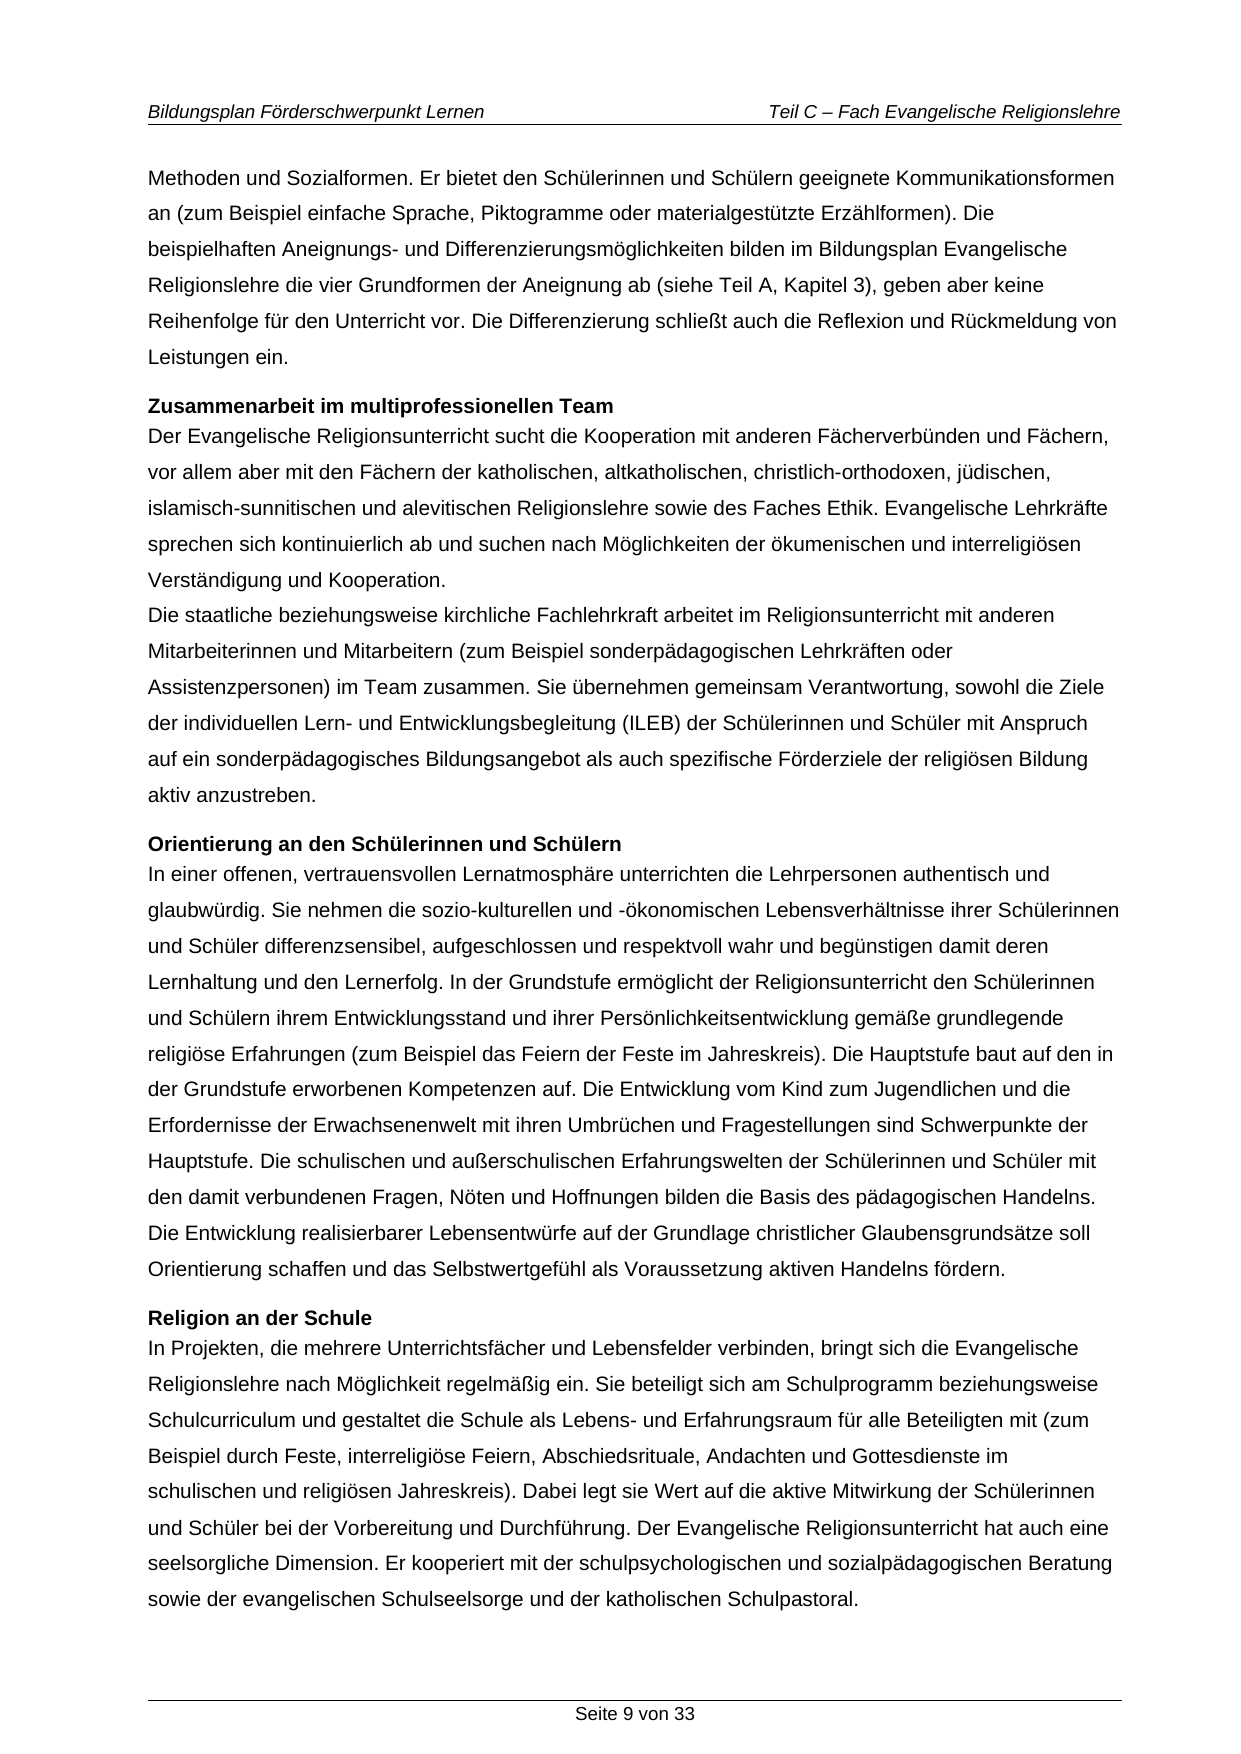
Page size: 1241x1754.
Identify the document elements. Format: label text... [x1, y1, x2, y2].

text In Projekten, die mehrere Unterrichtsfächer und Lebensfelder verbinden, bringt sich die Evangelische Religionslehre nach Möglichkeit regelmäßig ein. Sie beteiligt sich am Schulprogramm beziehungsweise Schulcurriculum und gestaltet die Schule als Lebens- und Erfahrungsraum für alle Beteiligten mit (zum Beispiel durch Feste, interreligiöse Feiern, Abschiedsrituale, Andachten und Gottesdienste im schulischen und religiösen Jahreskreis). Dabei legt sie Wert auf die aktive Mitwirkung der Schülerinnen und Schüler bei der Vorbereitung und Durchführung. Der Evangelische Religionsunterricht hat auch eine seelsorgliche Dimension. Er kooperiert mit der schulpsychologischen und sozialpädagogischen Beratung sowie der evangelischen Schulseelsorge und der katholischen Schulpastoral. [148, 1336, 1122, 1611]
text Religion an der Schule [148, 1305, 1122, 1329]
text In einer offenen, vertrauensvollen Lernatmosphäre unterrichten die Lehrpersonen authentisch und glaubwürdig. Sie nehmen die sozio-kulturellen und -ökonomischen Lebensverhältnisse ihrer Schülerinnen und Schüler differenzsensibel, aufgeschlossen und respektvoll wahr und begünstigen damit deren Lernhaltung und den Lernerfolg. In der Grundstufe ermöglicht der Religionsunterricht den Schülerinnen und Schülern ihrem Entwicklungsstand und ihrer Persönlichkeitsentwicklung gemäße grundlegende religiöse Erfahrungen (zum Beispiel das Feiern der Feste im Jahreskreis). Die Hauptstufe baut auf den in der Grundstufe erworbenen Kompetenzen auf. Die Entwicklung vom Kind zum Jugendlichen und die Erfordernisse der Erwachsenenwelt mit ihren Umbrüchen und Fragestellungen sind Schwerpunkte der Hauptstufe. Die schulischen und außerschulischen Erfahrungswelten der Schülerinnen und Schüler mit den damit verbundenen Fragen, Nöten und Hoffnungen bilden die Basis des pädagogischen Handelns. Die Entwicklung realisierbarer Lebensentwürfe auf der Grundlage christlicher Glaubensgrundsätze soll Orientierung schaffen und das Selbstwertgefühl als Voraussetzung aktiven Handelns fördern. [148, 862, 1122, 1281]
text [148, 165, 1122, 369]
text Die staatliche beziehungsweise kirchliche Fachlehrkraft arbeitet im Religionsunterricht mit anderen Mitarbeiterinnen und Mitarbeitern (zum Beispiel sonderpädagogischen Lehrkräften oder Assistenzpersonen) im Team zusammen. Sie übernehmen gemeinsam Verantwortung, sowohl die Ziele der individuellen Lern- und Entwicklungsbegleitung (ILEB) der Schülerinnen und Schüler mit Anspruch auf ein sonderpädagogisches Bildungsangebot als auch spezifische Förderziele der religiösen Bildung aktiv anzustreben. [148, 603, 1122, 807]
text Orientierung an den Schülerinnen und Schülern [148, 831, 1122, 855]
text Der Evangelische Religionsunterricht sucht die Kooperation mit anderen Fächerverbünden und Fächern, vor allem aber mit den Fächern der katholischen, altkatholischen, christlich-orthodoxen, jüdischen, islamisch-sunnitischen und alevitischen Religionslehre sowie des Faches Ethik. Evangelische Lehrkräfte sprechen sich kontinuierlich ab und suchen nach Möglichkeiten der ökumenischen und interreligiösen Verständigung und Kooperation. [148, 424, 1122, 591]
text Zusammenarbeit im multiprofessionellen Team [148, 393, 1122, 417]
